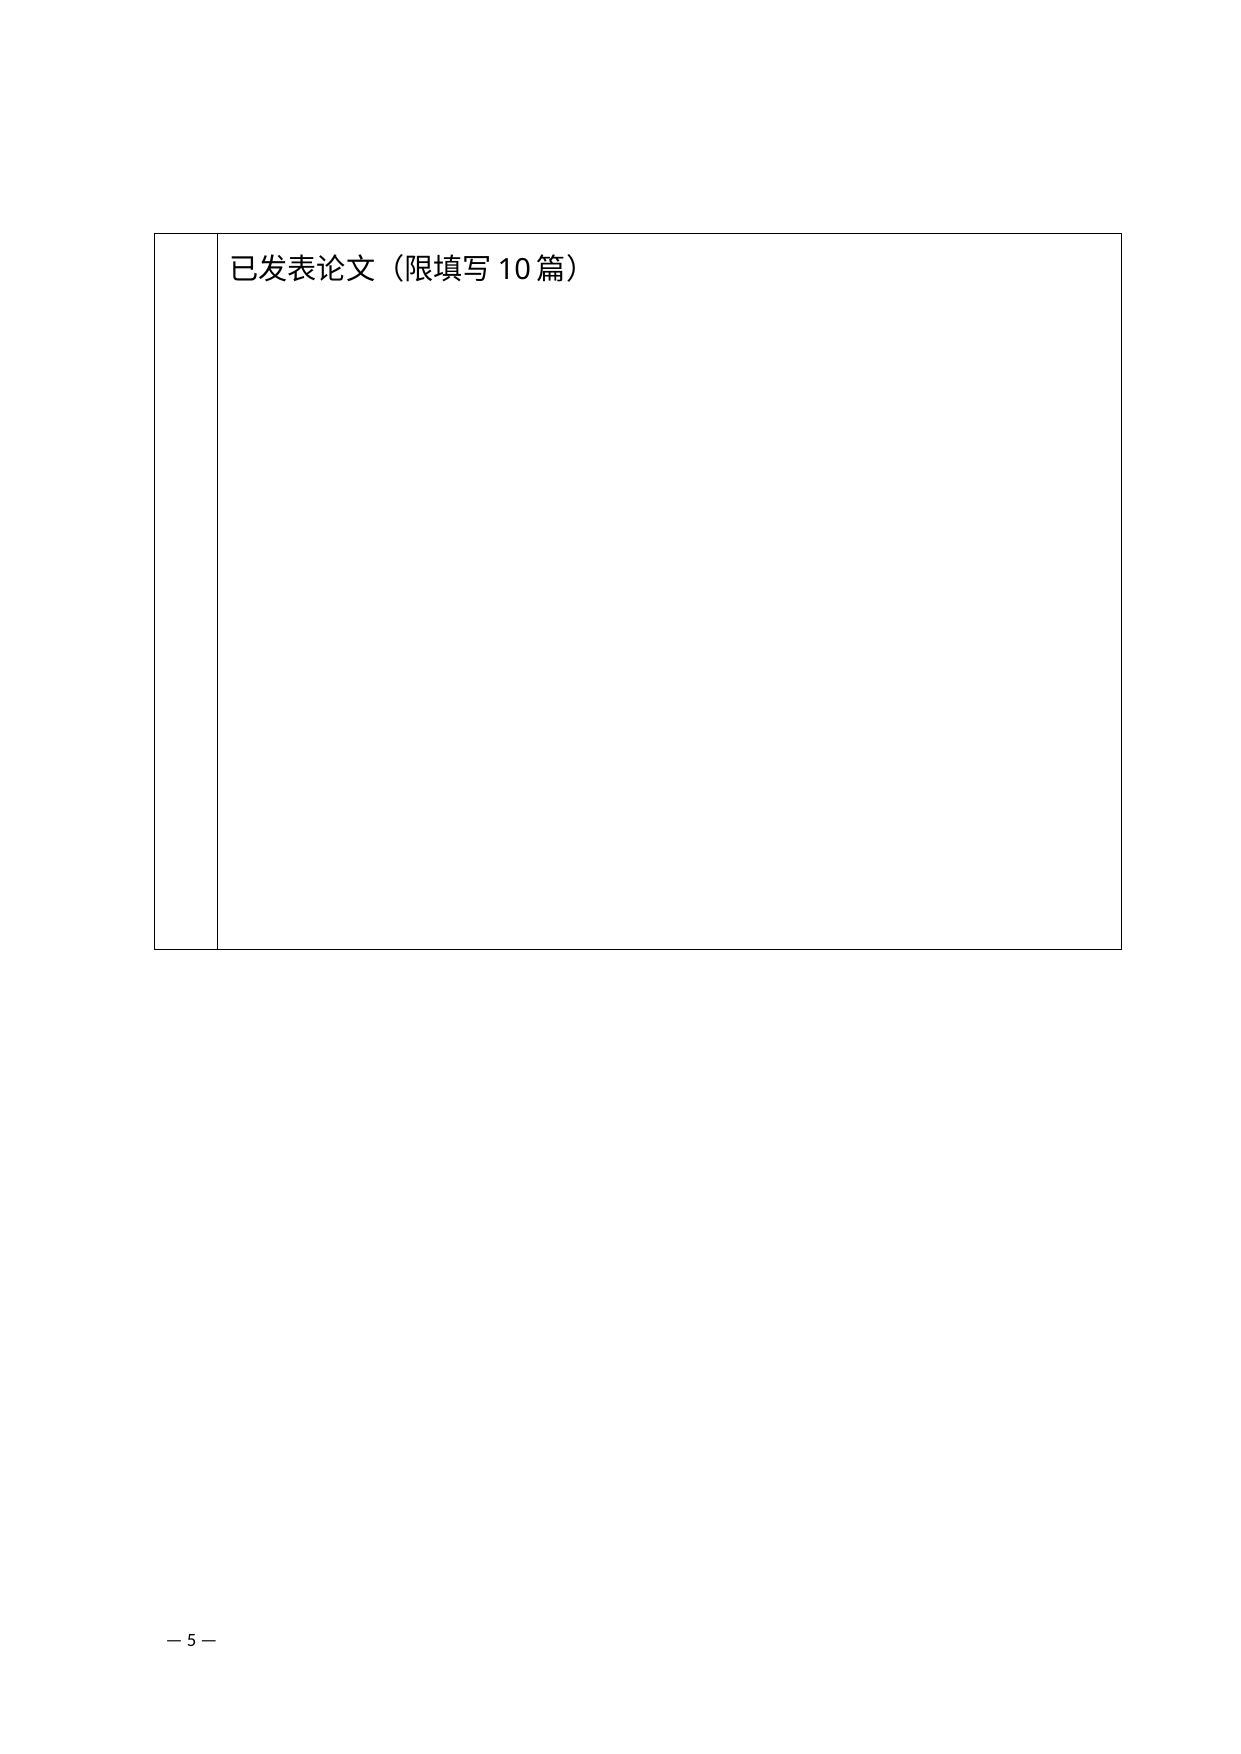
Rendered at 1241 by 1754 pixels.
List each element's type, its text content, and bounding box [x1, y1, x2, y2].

table_cell 已发表论文（限填写10篇） [218, 234, 1121, 949]
